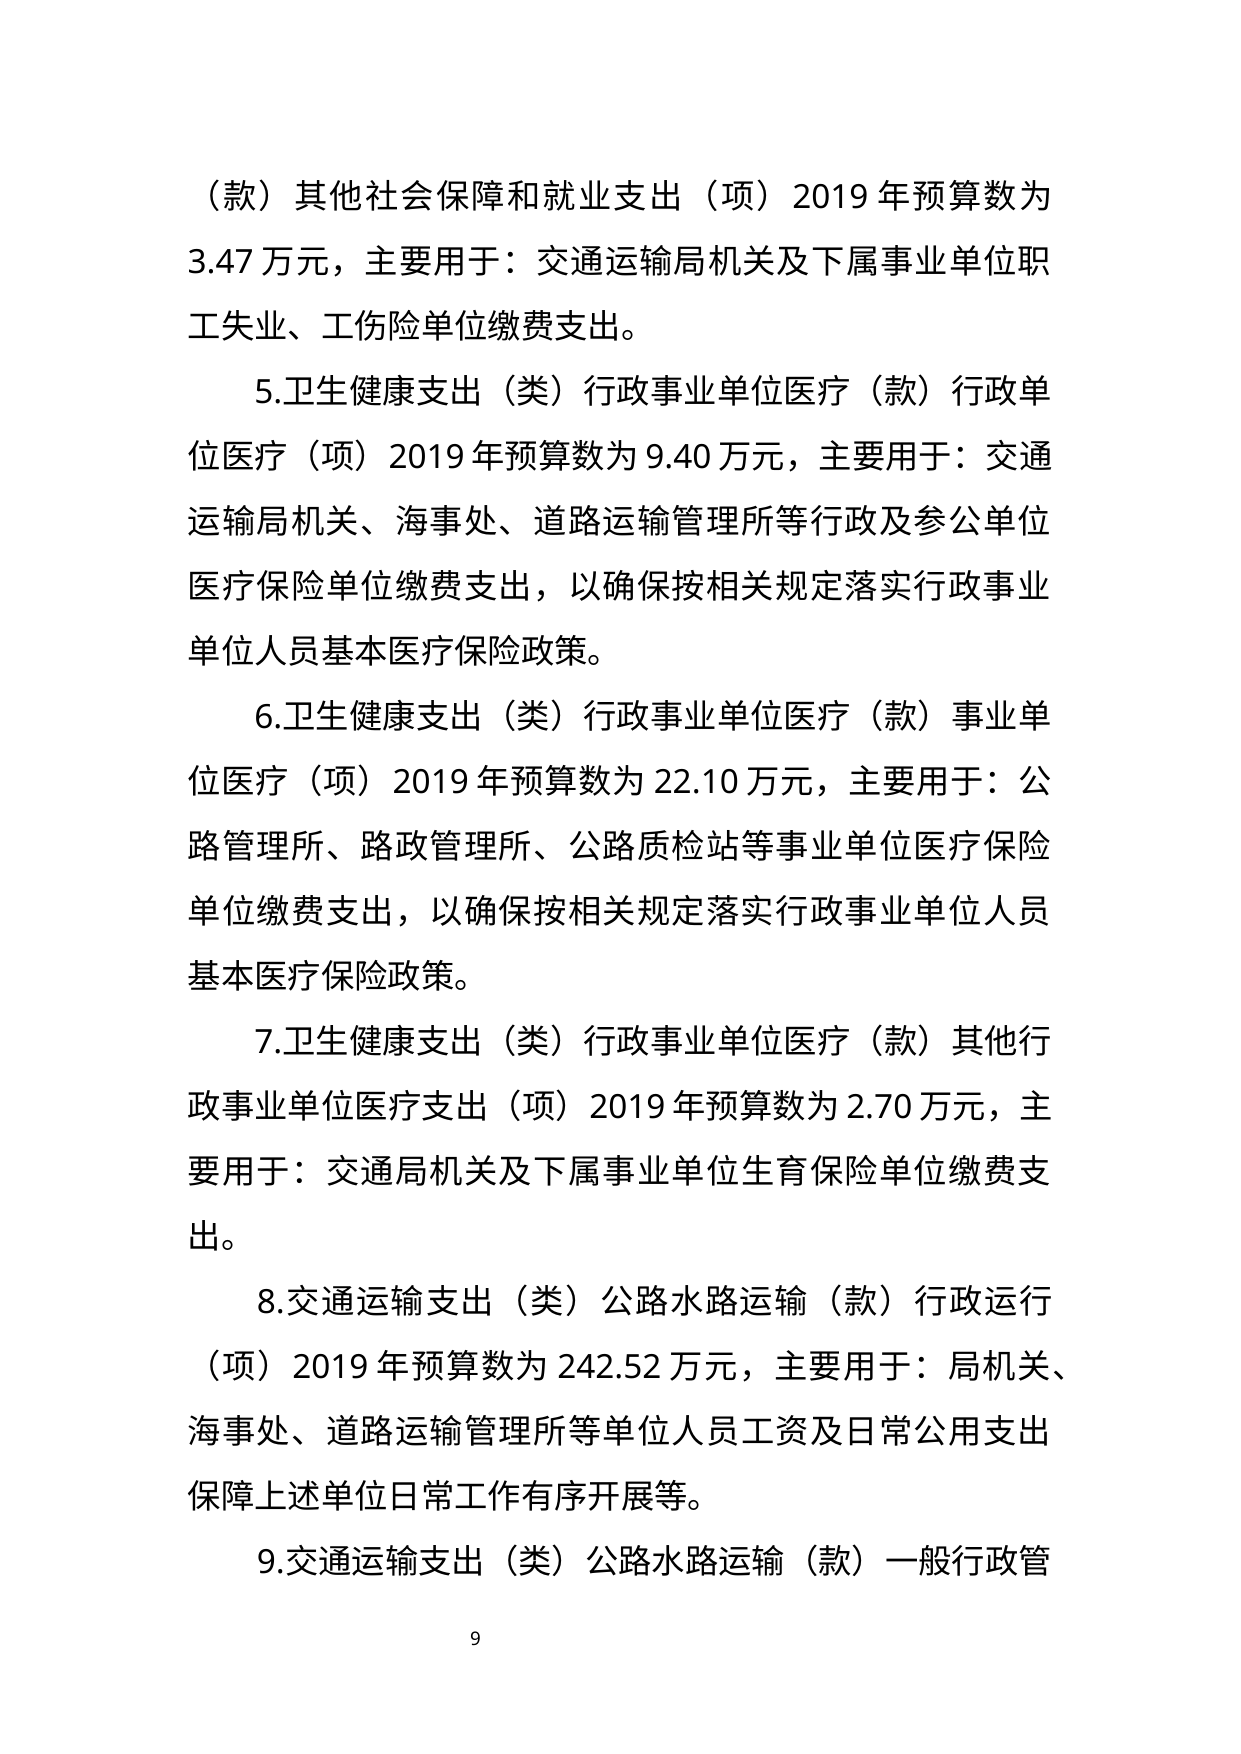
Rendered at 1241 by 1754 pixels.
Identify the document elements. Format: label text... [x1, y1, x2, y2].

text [187, 1527, 1053, 1592]
text 6.卫生健康支出（类）行政事业单位医疗（款）事业单位医疗（项）2019年预算数为22.10万元，主要用于：公路管理所、路政管理所、公路质检站等事业单位医疗保险单位缴费支出，以确保按相关规定落实行政事业单位人员基本医疗保险政策。 [187, 682, 1053, 1007]
text 7.卫生健康支出（类）行政事业单位医疗（款）其他行政事业单位医疗支出（项）2019年预算数为2.70万元，主要用于：交通局机关及下属事业单位生育保险单位缴费支出。 [187, 1007, 1053, 1267]
text 8.交通运输支出（类）公路水路运输（款）行政运行（项）2019年预算数为242.52万元，主要用于：局机关、海事处、道路运输管理所等单位人员工资及日常公用支出，保障上述单位日常工作有序开展等。 [187, 1267, 1053, 1527]
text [187, 162, 1053, 357]
text 5.卫生健康支出（类）行政事业单位医疗（款）行政单位医疗（项）2019年预算数为9.40万元，主要用于：交通运输局机关、海事处、道路运输管理所等行政及参公单位医疗保险单位缴费支出，以确保按相关规定落实行政事业单位人员基本医疗保险政策。 [187, 357, 1053, 682]
